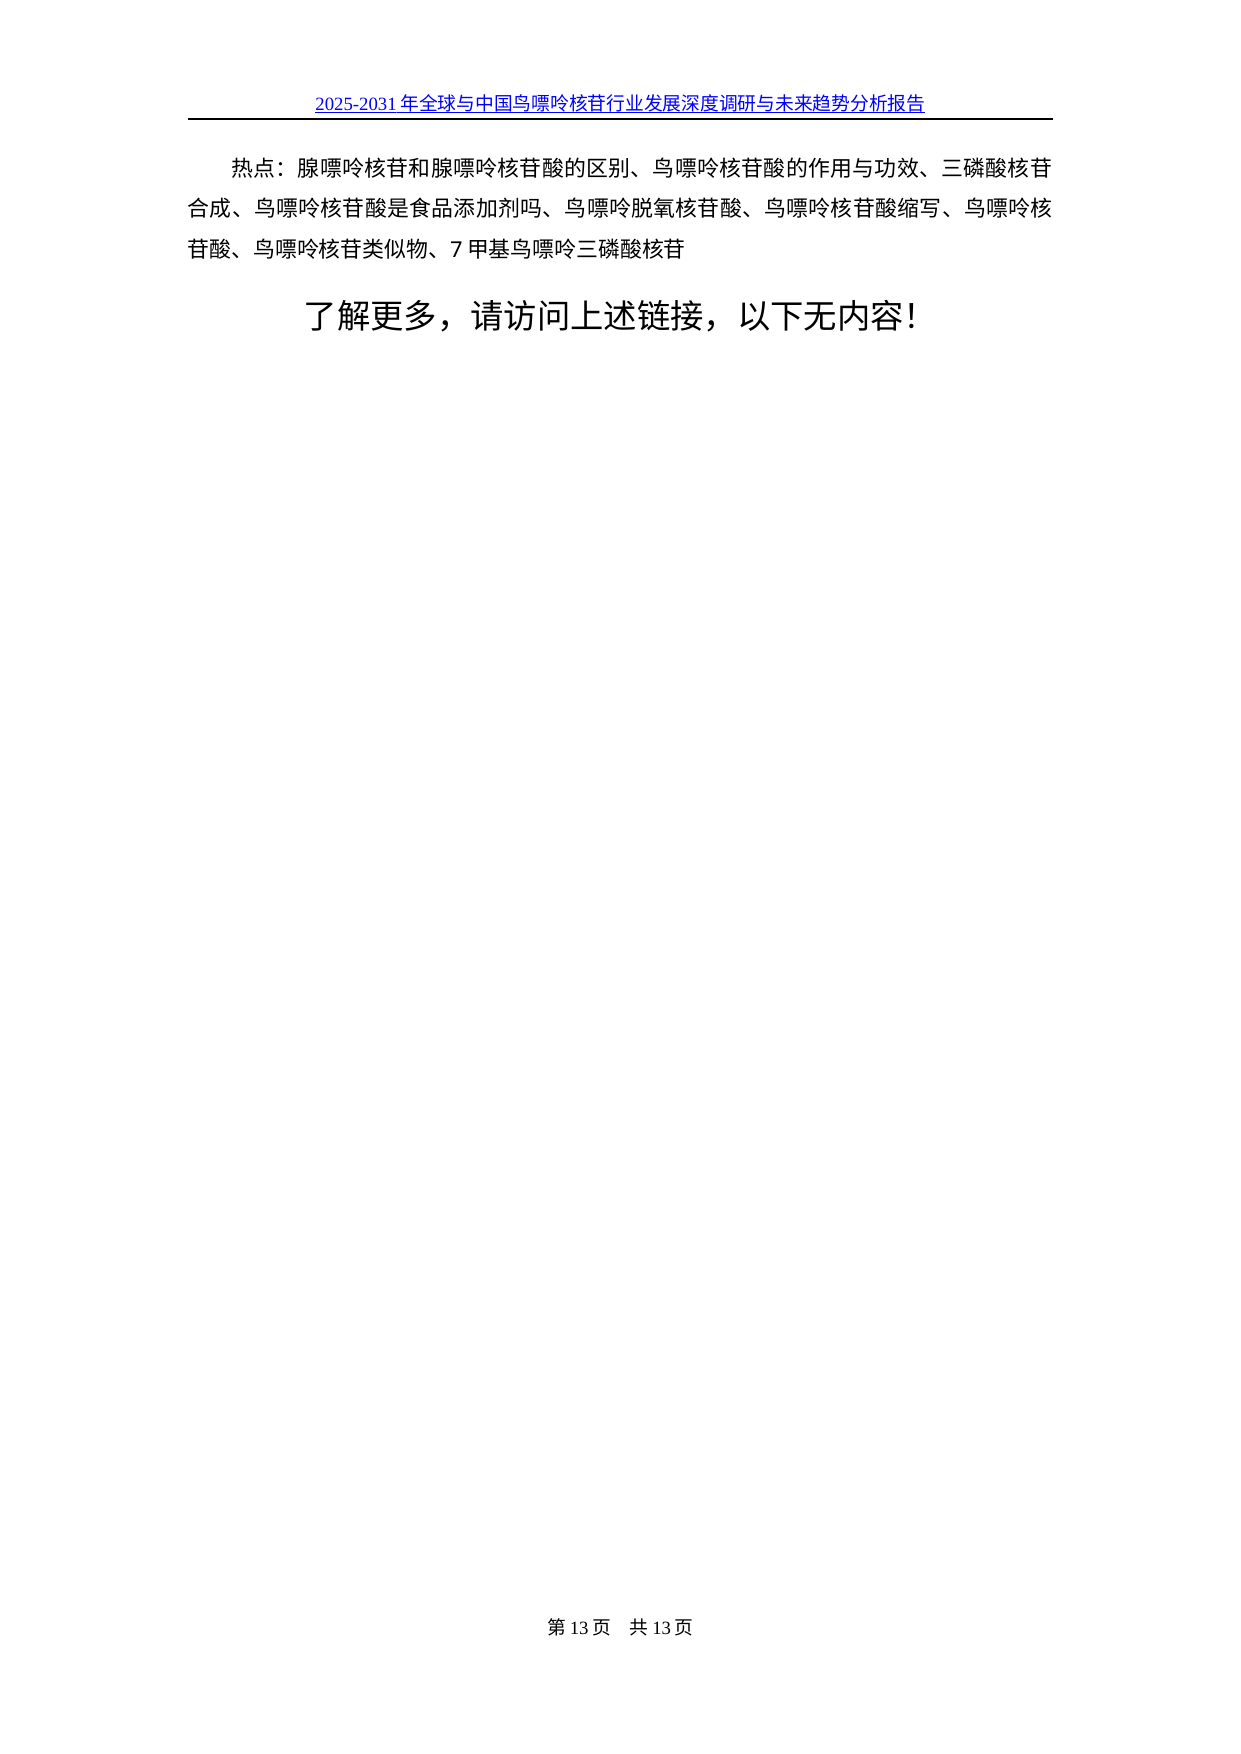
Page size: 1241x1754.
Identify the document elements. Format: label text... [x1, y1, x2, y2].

text 热点：腺嘌呤核苷和腺嘌呤核苷酸的区别、鸟嘌呤核苷酸的作用与功效、三磷酸核苷合成、鸟嘌呤核苷酸是食品添加剂吗、鸟嘌呤脱氧核苷酸、鸟嘌呤核苷酸缩写、鸟嘌呤核苷酸、鸟嘌呤核苷类似物、7甲基鸟嘌呤三磷酸核苷 [187, 150, 1053, 264]
title 了解更多，请访问上述链接，以下无内容！ [187, 282, 1053, 347]
